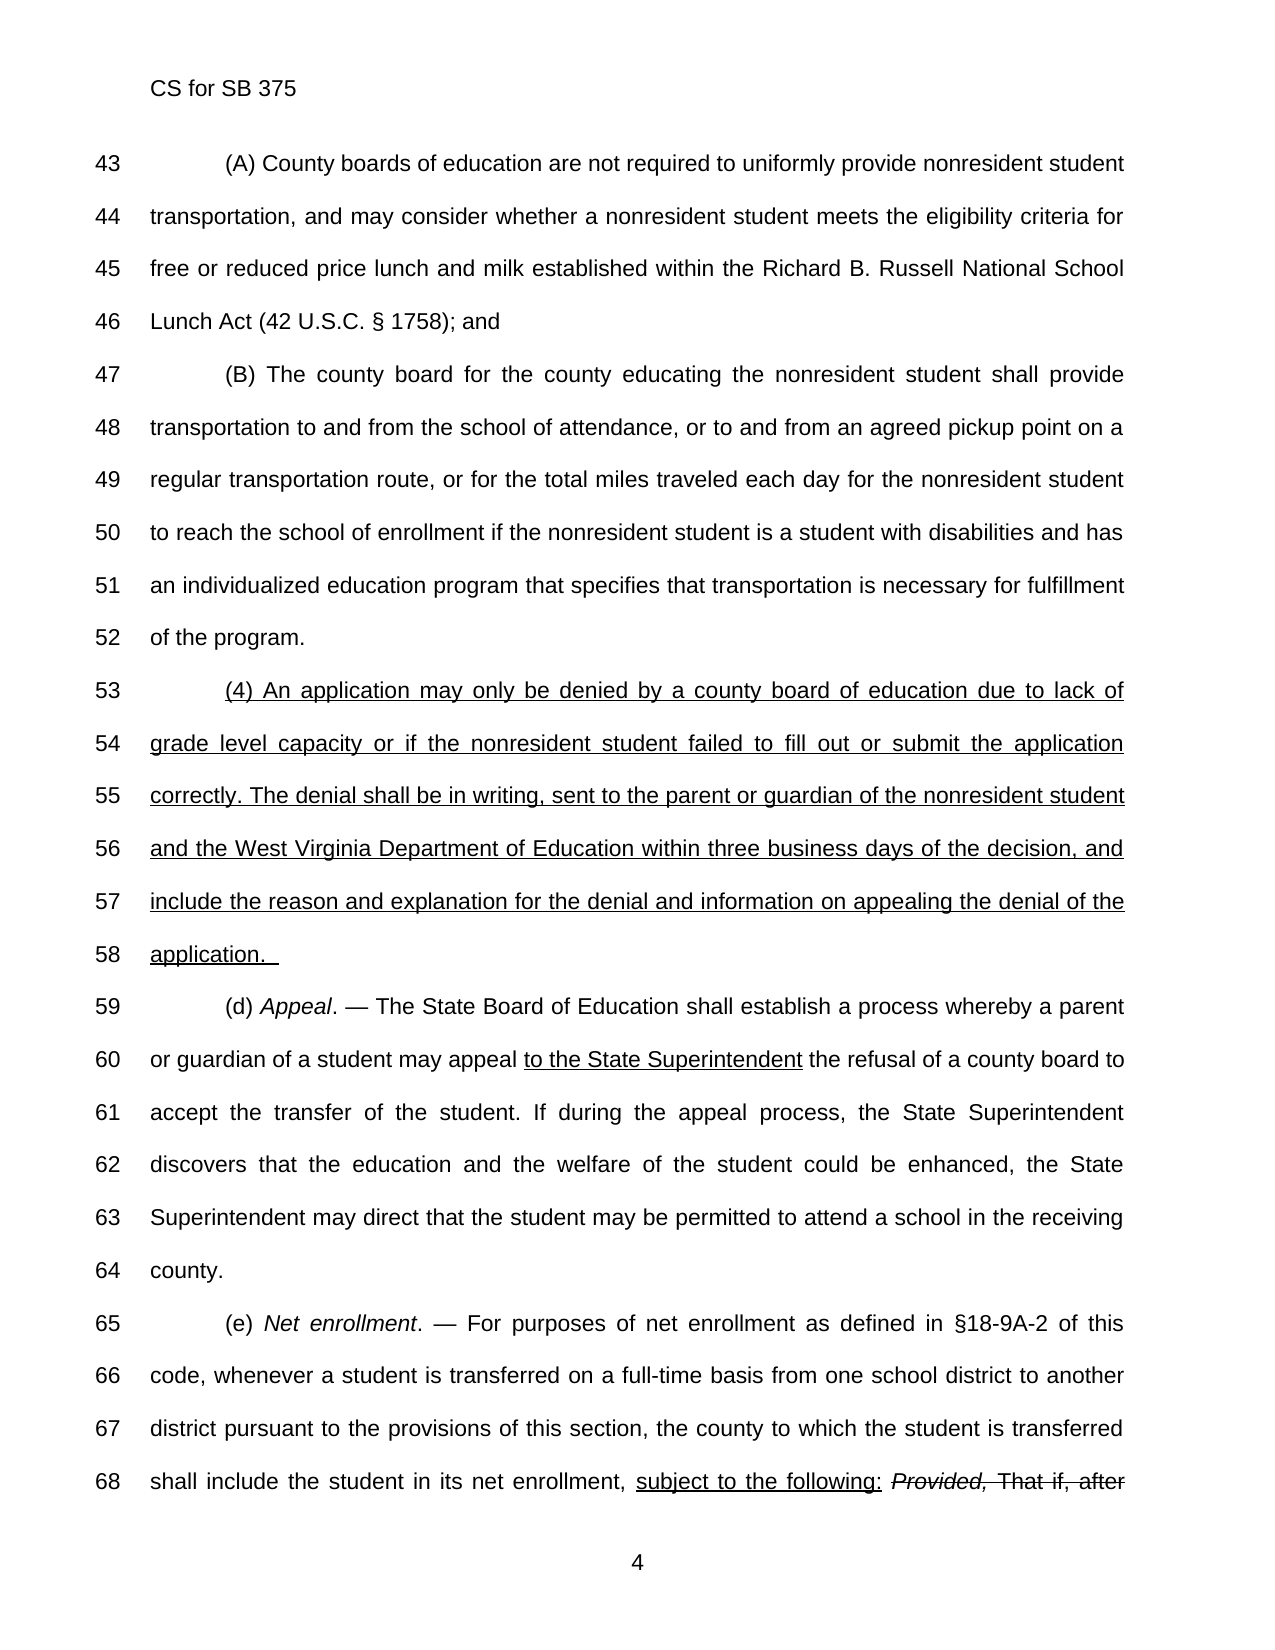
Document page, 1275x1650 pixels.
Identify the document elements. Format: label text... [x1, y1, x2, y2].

text (A) County boards of education are not required to uniformly provide nonresident student transportation, and may consider whether a nonresident student meets the eligibility criteria for free or reduced price lunch and milk established within the Richard B. Russell National School Lunch Act (42 U.S.C. § 1758); and [150, 150, 1125, 334]
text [150, 1309, 1125, 1494]
text (4) An application may only be denied by a county board of education due to lack of grade level capacity or if the nonresident student failed to fill out or submit the application correctly. The denial shall be in writing, sent to the parent or guardian of the nonresident student and the West Virginia Department of Education within three business days of the decision, and include the reason and explanation for the denial and information on appealing the denial of the application. [150, 806, 1125, 911]
text (4) An application may only be denied by a county board of education due to lack of grade level capacity or if the nonresident student failed to fill out or submit the application correctly. The denial shall be in writing, sent to the parent or guardian of the nonresident student and the West Virginia Department of Education within three business days of the decision, and include the reason and explanation for the denial and information on appealing the denial of the application. [150, 912, 1125, 967]
text (d) Appeal. — The State Board of Education shall establish a process whereby a parent or guardian of a student may appeal to the State Superintendent the refusal of a county board to accept the transfer of the student. If during the appeal process, the State Superintendent discovers that the education and the welfare of the student could be enhanced, the State Superintendent may direct that the student may be permitted to attend a school in the receiving county. [150, 993, 1125, 1283]
text (4) An application may only be denied by a county board of education due to lack of grade level capacity or if the nonresident student failed to fill out or submit the application correctly. The denial shall be in writing, sent to the parent or guardian of the nonresident student and the West Virginia Department of Education within three business days of the decision, and include the reason and explanation for the denial and information on appealing the denial of the application. [150, 677, 1125, 805]
text (B) The county board for the county educating the nonresident student shall provide transportation to and from the school of attendance, or to and from an agreed pickup point on a regular transportation route, or for the total miles traveled each day for the nonresident student to reach the school of enrollment if the nonresident student is a student with disabilities and has an individualized education program that specifies that transportation is necessary for fulfillment of the program. [150, 361, 1125, 651]
